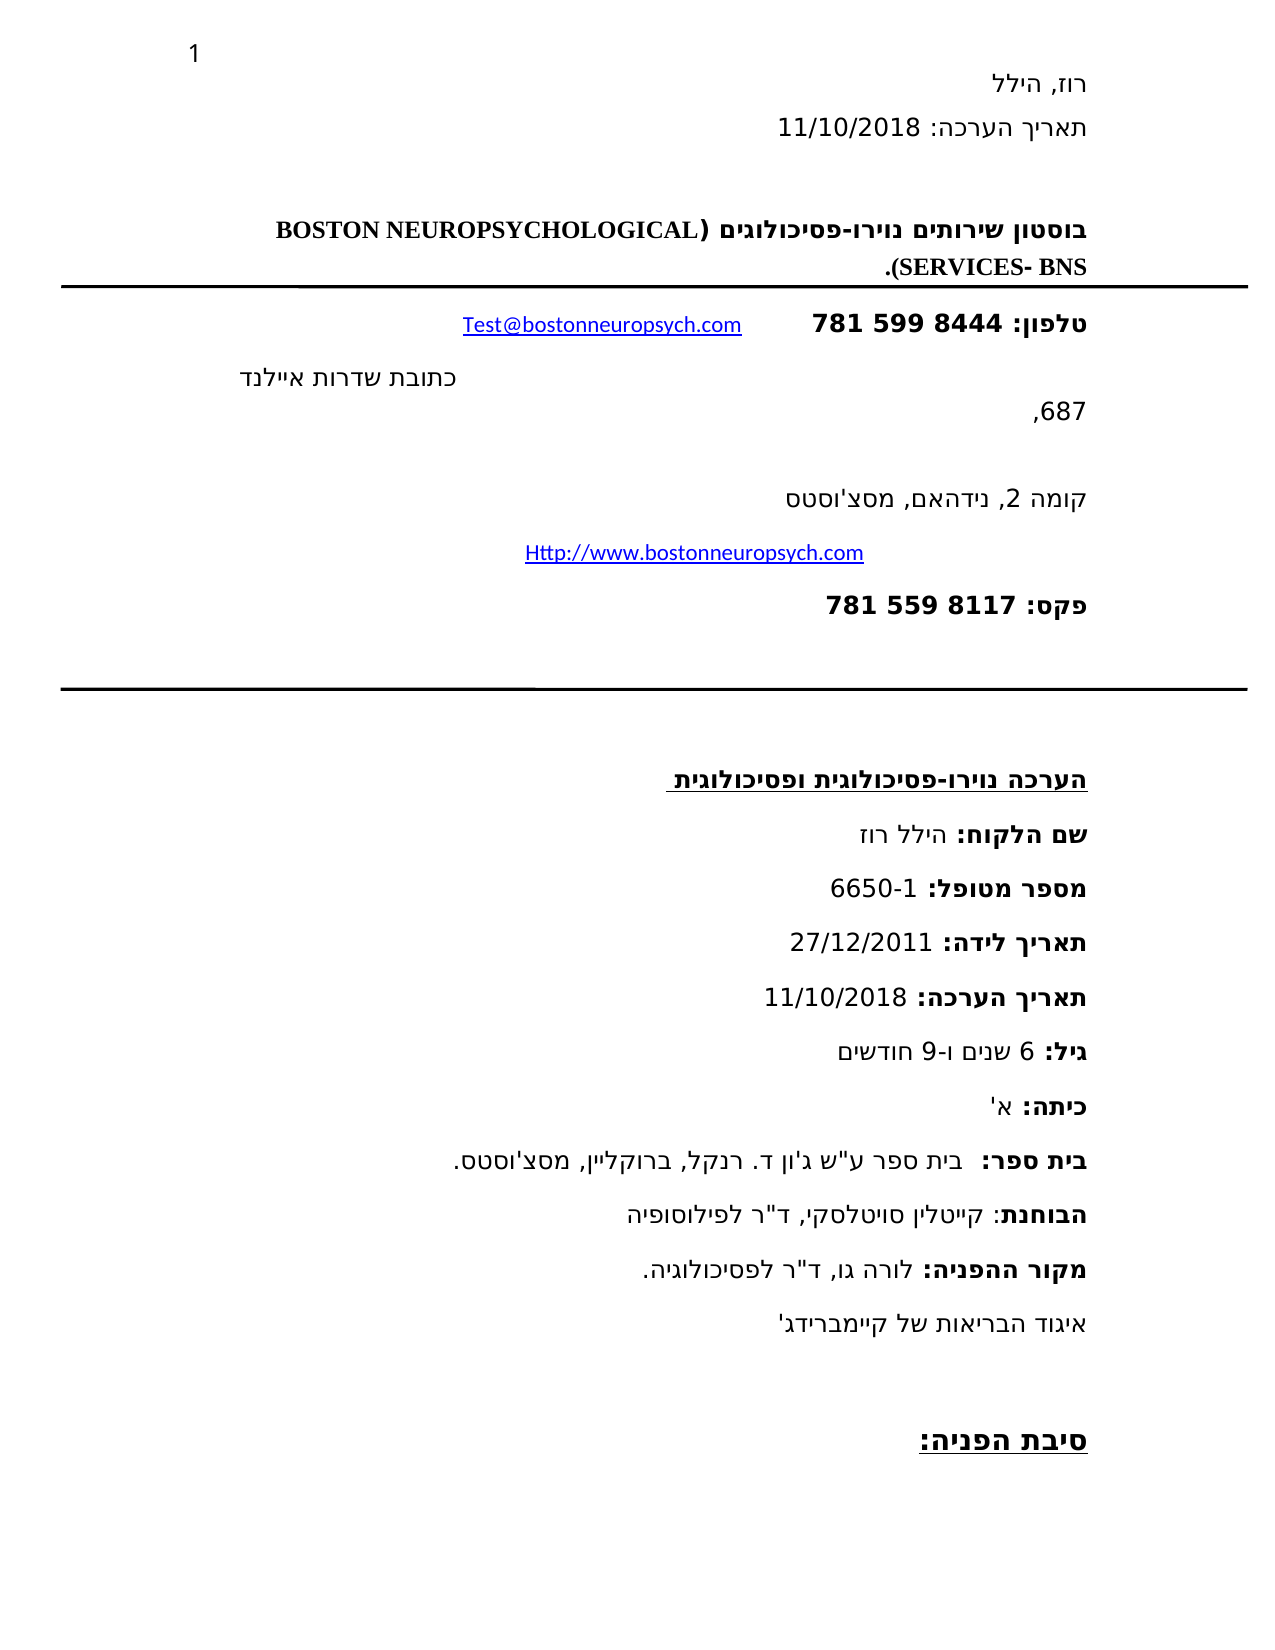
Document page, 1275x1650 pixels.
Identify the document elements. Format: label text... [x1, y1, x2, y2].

text הבוחנת: קייטלין סויטלסקי, ד"ר לפילוסופיה [187, 1201, 1087, 1230]
text בית ספר: בית ספר ע"ש ג'ון ד. רנקל, ברוקליין, מסצ'וסטס. [187, 1146, 1087, 1175]
text הערכה נוירו-פסיכולוגית ופסיכולוגית [187, 766, 1087, 795]
text בוסטון שירותים נוירו-פסיכולוגים (BOSTON NEUROPSYCHOLOGICAL SERVICES- BNS). [187, 216, 1087, 283]
text תאריך הערכה: 11/10/2018 [187, 983, 1087, 1012]
text פקס: 8117 559 781 [187, 591, 1087, 620]
text טלפון: 8444 599 781 Test@bostonneuropsych.com [187, 309, 1087, 338]
text סיבת הפניה: [187, 1424, 1087, 1458]
text איגוד הבריאות של קיימברידג' [187, 1309, 1087, 1338]
text כתובת שדרות איילנד 687, [187, 363, 1087, 426]
text מקור ההפניה: לורה גו, ד"ר לפסיכולוגיה. [187, 1255, 1087, 1284]
text תאריך לידה: 27/12/2011 [187, 929, 1087, 958]
text כיתה: א' [187, 1092, 1087, 1121]
text Http://www.bostonneuropsych.com [187, 538, 1087, 566]
text שם הלקוח: הילל רוז [187, 820, 1087, 849]
text מספר מטופל: 6650-1 [187, 874, 1087, 903]
text גיל: 6 שנים ו-9 חודשים [187, 1037, 1087, 1067]
text קומה 2, נידהאם, מסצ'וסטס [187, 451, 1087, 513]
